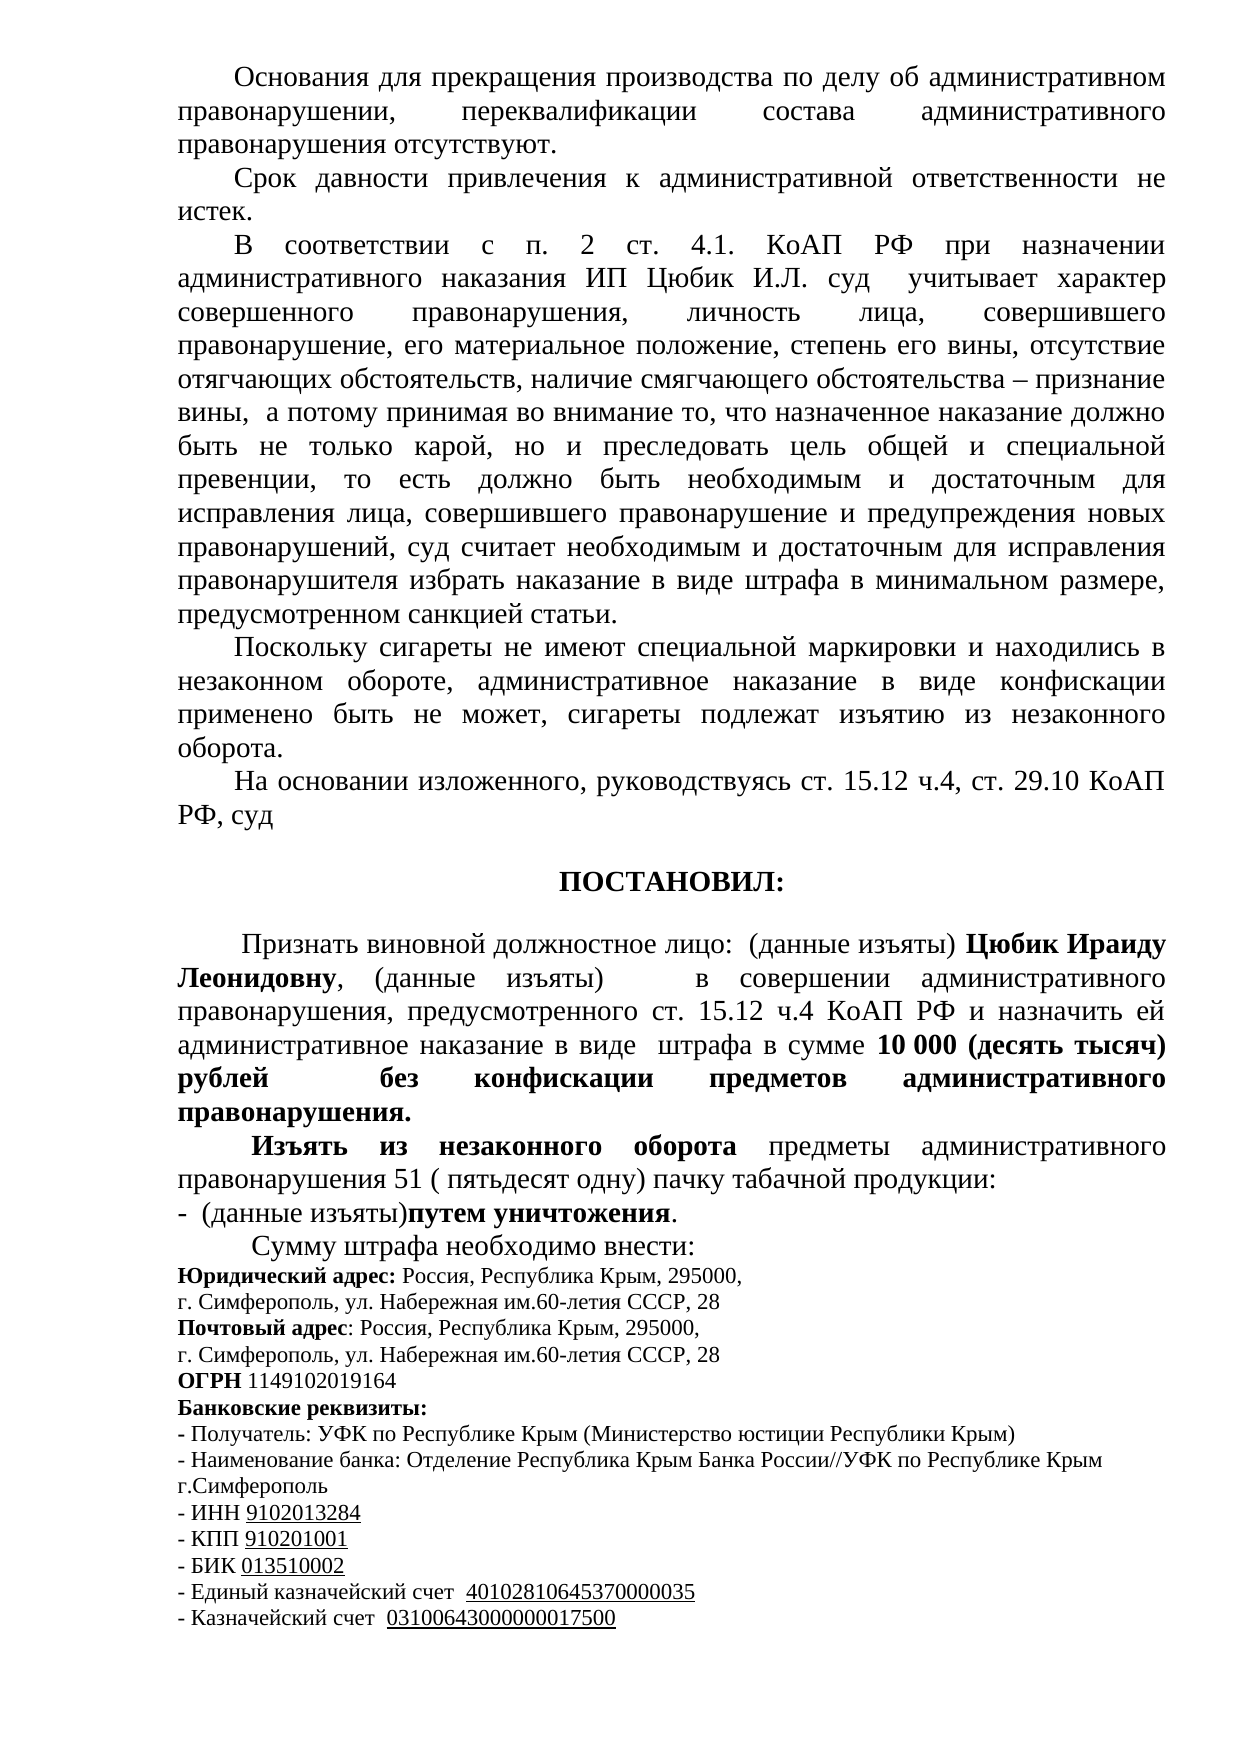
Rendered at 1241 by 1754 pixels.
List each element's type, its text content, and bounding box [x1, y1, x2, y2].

text ОГРН 1149102019164 [177, 1367, 1166, 1393]
text Изъять из незаконного оборота предметы административного правонарушения 51 ( пятьдесят одну) пачку табачной продукции: [177, 1128, 1166, 1195]
text ПОСТАНОВИЛ: [177, 864, 1166, 898]
text - Казначейский счет 03100643000000017500 [177, 1604, 1178, 1631]
text Основания для прекращения производства по делу об административном правонарушении, переквалификации состава административного правонарушения отсутствуют. [177, 59, 1166, 160]
text Срок давности привлечения к административной ответственности не истек. [177, 160, 1166, 227]
text - БИК 013510002 [177, 1552, 1178, 1578]
text - Единый казначейский счет 40102810645370000035 [177, 1578, 1166, 1604]
text В соответствии с п. 2 ст. 4.1. КоАП РФ при назначении административного наказания ИП Цюбик И.Л. суд учитывает характер совершенного правонарушения, личность лица, совершившего правонарушение, его материальное положение, степень его вины, отсутствие отягчающих обстоятельств, наличие смягчающего обстоятельства – признание вины, а потому принимая во внимание то, что назначенное наказание должно быть не только карой, но и преследовать цель общей и специальной превенции, то есть должно быть необходимым и достаточным для исправления лица, совершившего правонарушение и предупреждения новых правонарушений, суд считает необходимым и достаточным для исправления правонарушителя избрать наказание в виде штрафа в минимальном размере, предусмотренном санкцией статьи. [177, 227, 1166, 629]
text Признать виновной должностное лицо: (данные изъяты) Цюбик Ираиду Леонидовну, (данные изъяты) в совершении административного правонарушения, предусмотренного ст. 15.12 ч.4 КоАП РФ и назначить ей административное наказание в виде штрафа в сумме 10 000 (десять тысяч) рублей без конфискации предметов административного правонарушения. [177, 926, 1166, 1128]
text - Наименование банка: Отделение Республика Крым Банка России//УФК по Республике Крым г.Симферополь [177, 1446, 1166, 1499]
text Банковские реквизиты: [177, 1393, 1178, 1420]
text - (данные изъяты)путем уничтожения. [177, 1195, 1166, 1228]
text г. Симферополь, ул. Набережная им.60-летия СССР, 28 [177, 1341, 1166, 1367]
text На основании изложенного, руководствуясь ст. 15.12 ч.4, ст. 29.10 КоАП РФ, суд [177, 763, 1166, 831]
text - Получатель: УФК по Республике Крым (Министерство юстиции Республики Крым) [177, 1420, 1166, 1446]
text - ИНН 9102013284 [177, 1499, 1166, 1525]
text - КПП 910201001 [177, 1525, 1166, 1552]
text Поскольку сигареты не имеют специальной маркировки и находились в незаконном обороте, административное наказание в виде конфискации применено быть не может, сигареты подлежат изъятию из незаконного оборота. [177, 629, 1166, 763]
text г. Симферополь, ул. Набережная им.60-летия СССР, 28 [177, 1288, 1166, 1314]
text Юридический адрес: Россия, Республика Крым, 295000, [177, 1262, 1166, 1288]
text Сумму штрафа необходимо внести: [177, 1228, 1166, 1262]
text Почтовый адрес: Россия, Республика Крым, 295000, [177, 1314, 1166, 1341]
